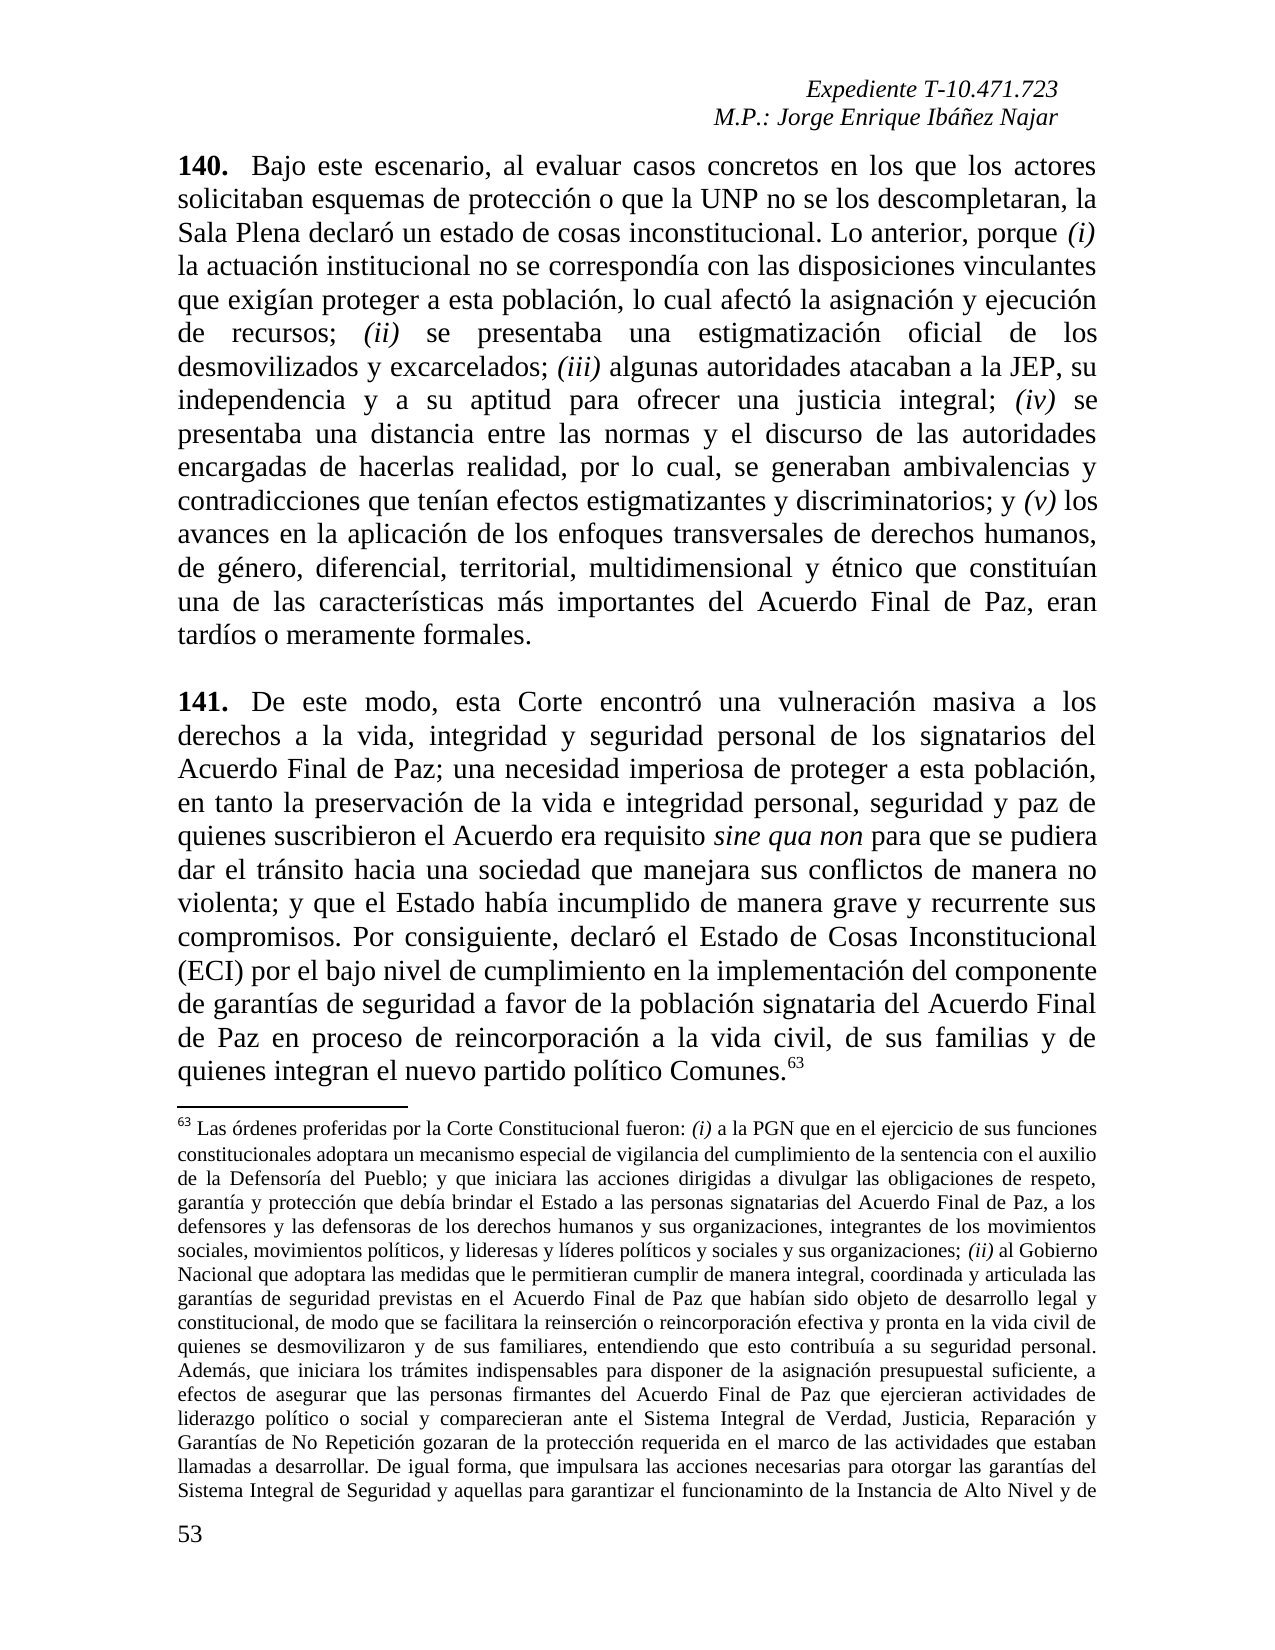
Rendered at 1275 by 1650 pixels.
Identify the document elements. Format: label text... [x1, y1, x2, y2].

list De este modo, esta Corte encontró una vulneración masiva a los derechos a la vida, integridad y seguridad personal de los signatarios del Acuerdo Final de Paz; una necesidad imperiosa de proteger a esta población, en tanto la preservación de la vida e integridad personal, seguridad y paz de quienes suscribieron el Acuerdo era requisito sine qua non para que se pudiera dar el tránsito hacia una sociedad que manejara sus conflictos de manera no violenta; y que el Estado había incumplido de manera grave y recurrente sus compromisos. Por consiguiente, declaró el Estado de Cosas Inconstitucional (ECI) por el bajo nivel de cumplimiento en la implementación del componente de garantías de seguridad a favor de la población signataria del Acuerdo Final de Paz en proceso de reincorporación a la vida civil, de sus familias y de quienes integran el nuevo partido político Comunes. [177, 684, 1098, 1087]
list Bajo este escenario, al evaluar casos concretos en los que los actores solicitaban esquemas de protección o que la UNP no se los descompletaran, la Sala Plena declaró un estado de cosas inconstitucional. Lo anterior, porque (i) la actuación institucional no se correspondía con las disposiciones vinculantes que exigían proteger a esta población, lo cual afectó la asignación y ejecución de recursos; (ii) se presentaba una estigmatización oficial de los desmovilizados y excarcelados; (iii) algunas autoridades atacaban a la JEP, su independencia y a su aptitud para ofrecer una justicia integral; (iv) se presentaba una distancia entre las normas y el discurso de las autoridades encargadas de hacerlas realidad, por lo cual, se generaban ambivalencias y contradicciones que tenían efectos estigmatizantes y discriminatorios; y (v) los avances en la aplicación de los enfoques transversales de derechos humanos, de género, diferencial, territorial, multidimensional y étnico que constituían una de las características más importantes del Acuerdo Final de Paz, eran tardíos o meramente formales. [177, 148, 1098, 651]
